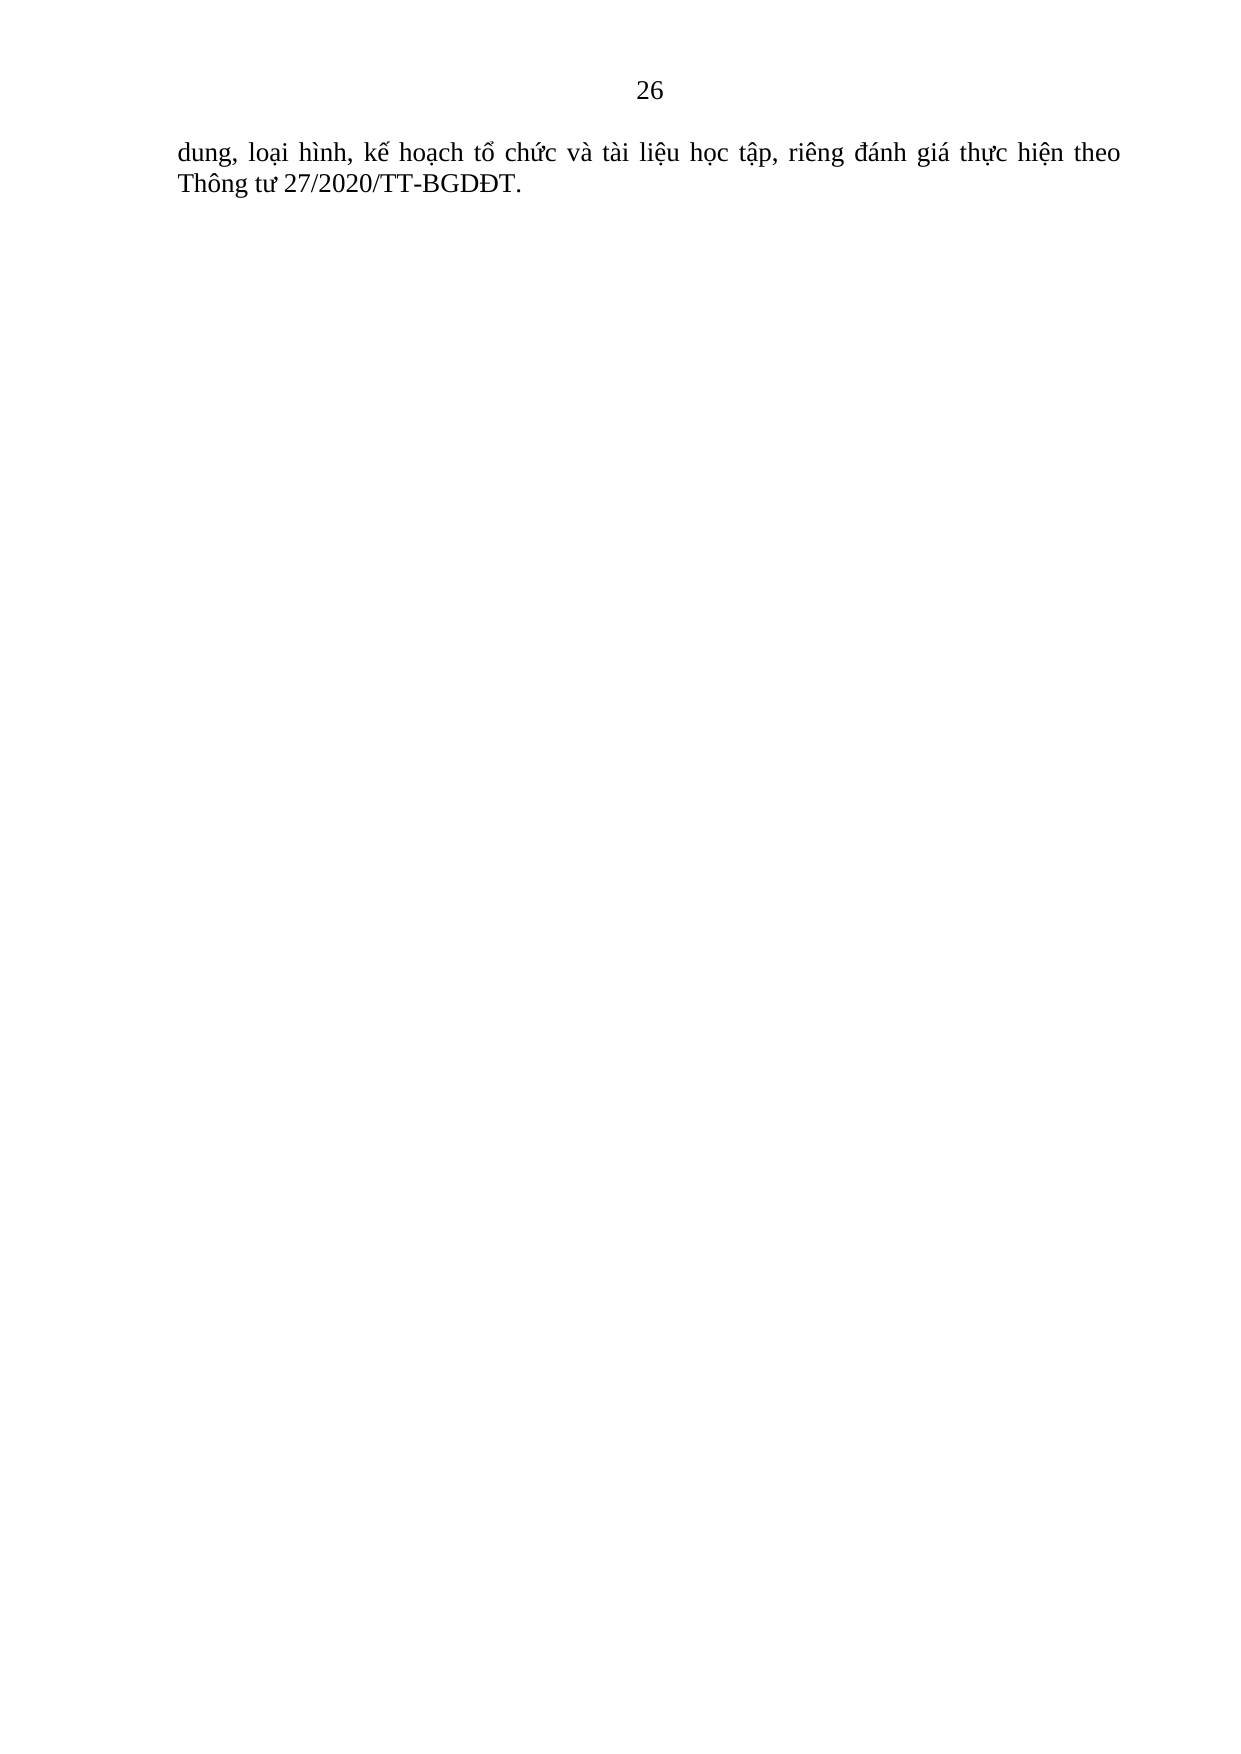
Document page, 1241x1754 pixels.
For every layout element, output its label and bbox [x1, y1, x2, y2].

text [177, 136, 1122, 198]
